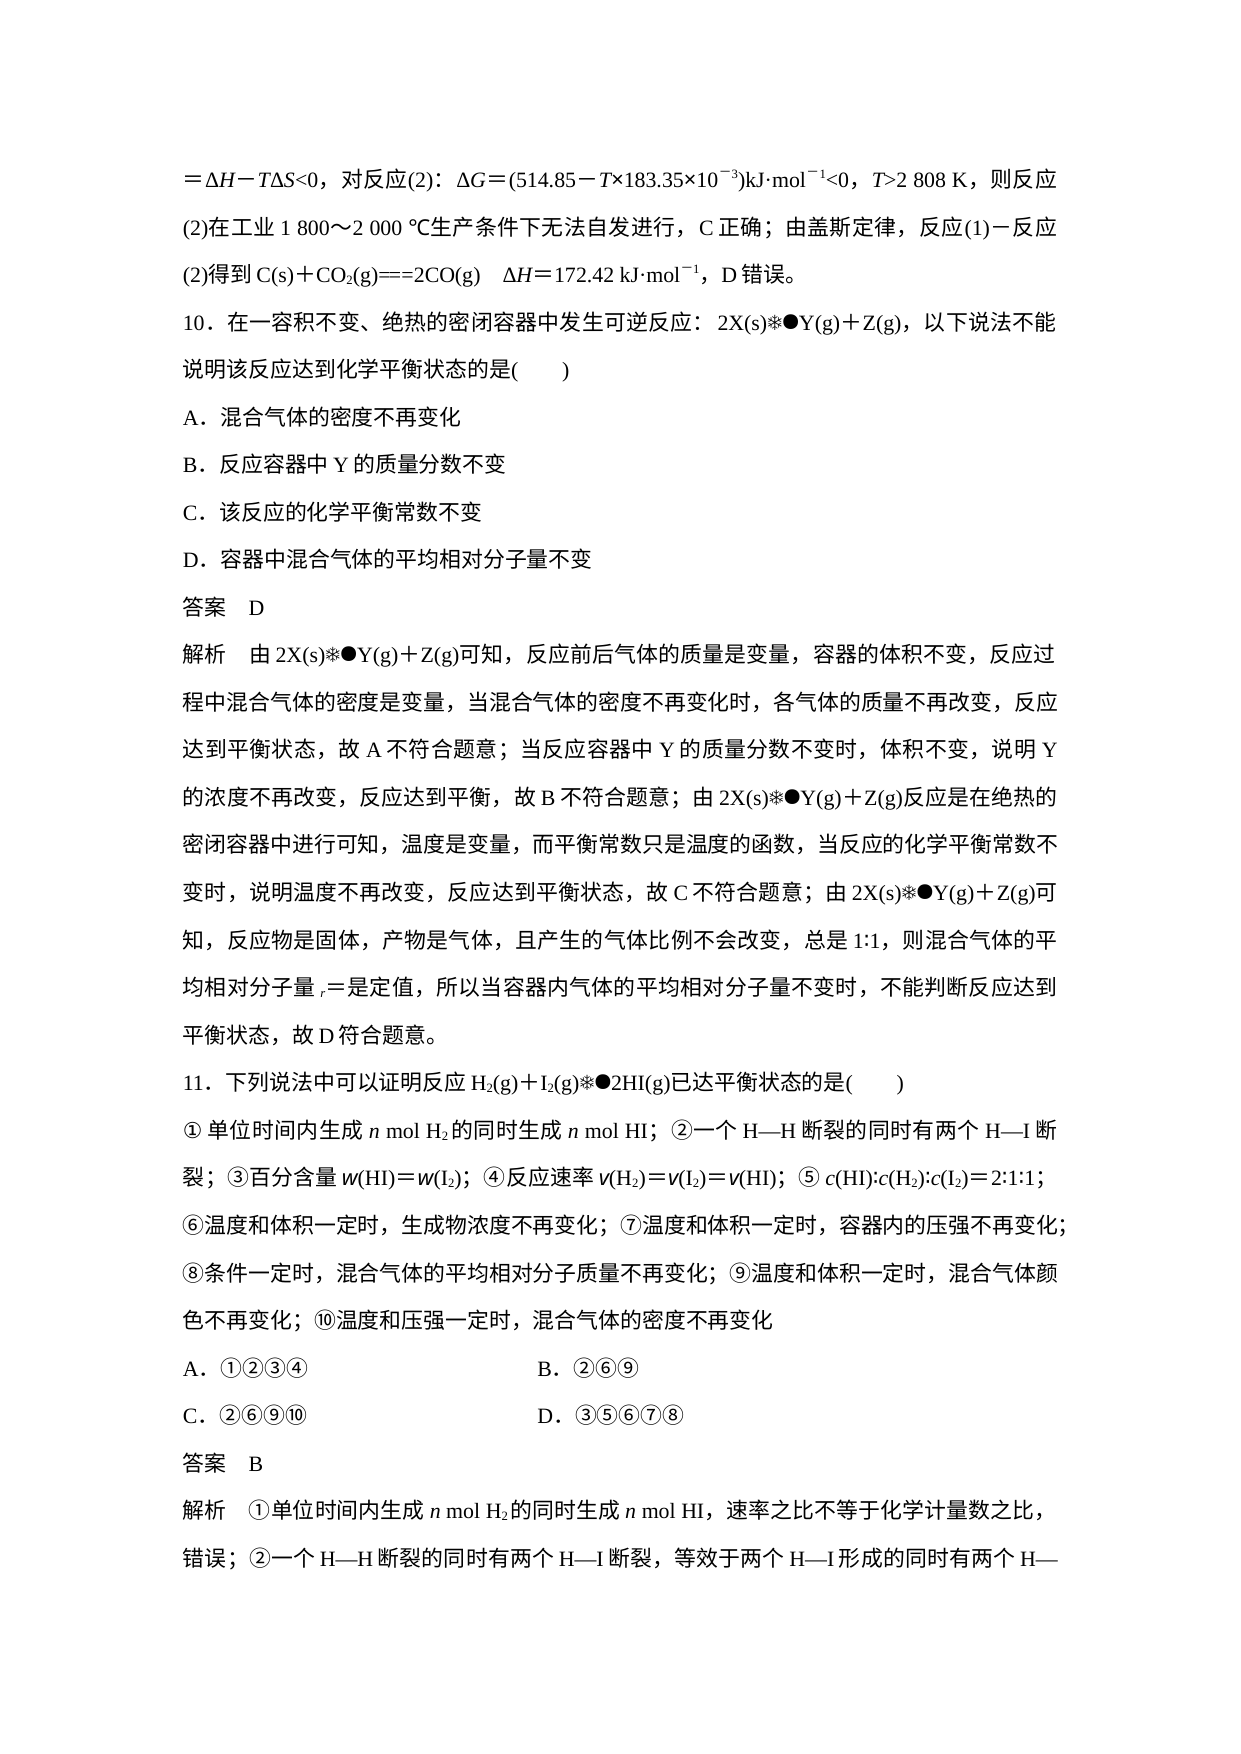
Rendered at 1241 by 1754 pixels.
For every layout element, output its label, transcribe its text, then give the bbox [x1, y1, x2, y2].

text C．该反应的化学平衡常数不变 [183, 495, 1058, 526]
text 解析 由2X(s)Y(g)＋Z(g)可知，反应前后气体的质量是变量，容器的体积不变，反应过程中混合气体的密度是变量，当混合气体的密度不再变化时，各气体的质量不再改变，反应达到平衡状态，故A不符合题意；当反应容器中Y的质量分数不变时，体积不变，说明Y的浓度不再改变，反应达到平衡，故B不符合题意；由2X(s)Y(g)＋Z(g)反应是在绝热的密闭容器中进行可知，温度是变量，而平衡常数只是温度的函数，当反应的化学平衡常数不变时，说明温度不再改变，反应达到平衡状态，故C不符合题意；由2X(s)Y(g)＋Z(g)可知，反应物是固体，产物是气体，且产生的气体比例不会改变，总是1∶1，则混合气体的平均相对分子量r＝是定值，所以当容器内气体的平均相对分子量不变时，不能判断反应达到平衡状态，故D符合题意。 [183, 637, 1058, 1049]
text 答案 B [183, 1446, 1058, 1477]
text D．容器中混合气体的平均相对分子量不变 [183, 542, 1058, 574]
text A．①②③④ B．②⑥⑨ [183, 1351, 1058, 1382]
text C．②⑥⑨⑩ D．③⑤⑥⑦⑧ [183, 1398, 1058, 1430]
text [183, 1493, 1058, 1572]
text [183, 162, 1058, 289]
text A．混合气体的密度不再变化 [183, 400, 1058, 431]
text 11．下列说法中可以证明反应H2(g)＋I2(g)2HI(g)已达平衡状态的是( ) [183, 1065, 1058, 1097]
text 10．在一容积不变、绝热的密闭容器中发生可逆反应：2X(s)Y(g)＋Z(g)，以下说法不能说明该反应达到化学平衡状态的是( ) [183, 305, 1058, 384]
text 答案 D [183, 590, 1058, 621]
text ①单位时间内生成n mol H2的同时生成n mol HI；②一个H—H断裂的同时有两个H—I断裂；③百分含量w(HI)＝w(I2)；④反应速率v(H2)＝v(I2)＝v(HI)；⑤c(HI)∶c(H2)∶c(I2)＝2∶1∶1；⑥温度和体积一定时，生成物浓度不再变化；⑦温度和体积一定时，容器内的压强不再变化；⑧条件一定时，混合气体的平均相对分子质量不再变化；⑨温度和体积一定时，混合气体颜色不再变化；⑩温度和压强一定时，混合气体的密度不再变化 [183, 1113, 1058, 1335]
text B．反应容器中Y的质量分数不变 [183, 447, 1058, 479]
